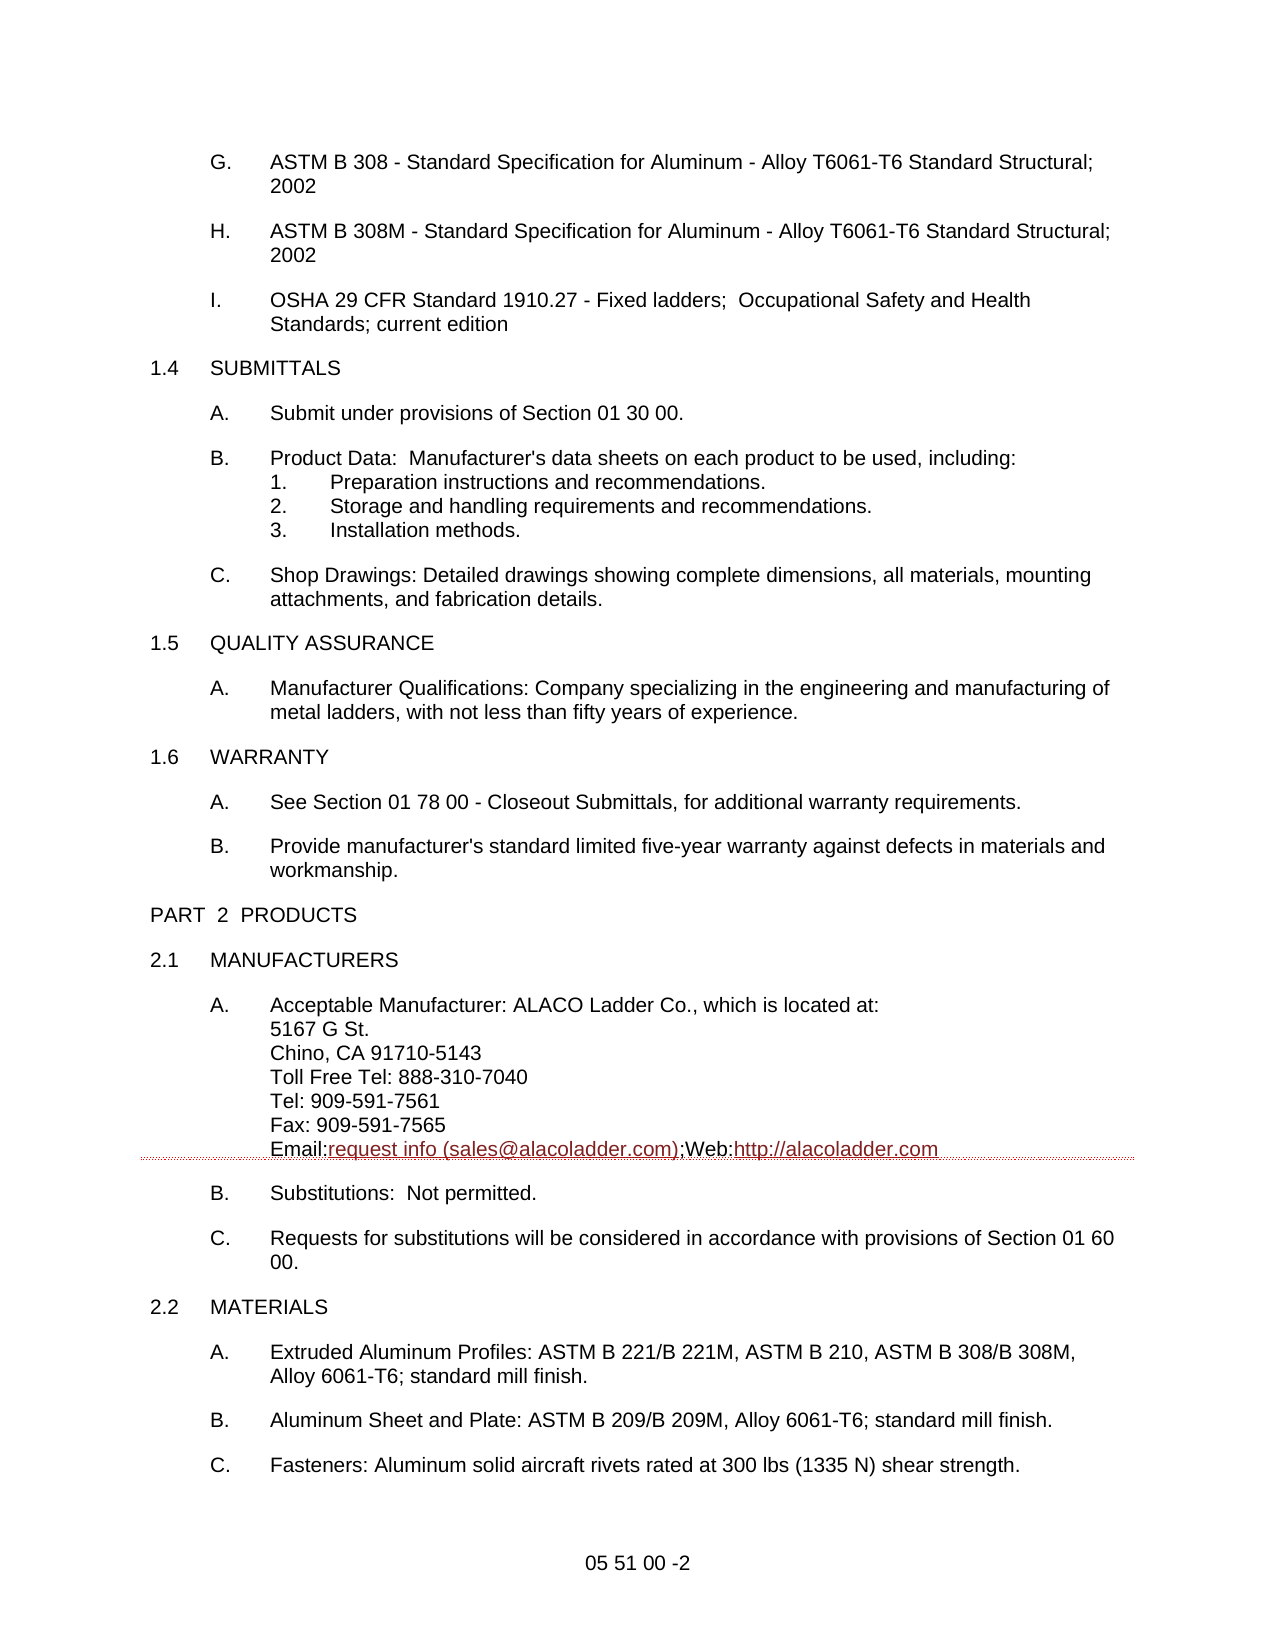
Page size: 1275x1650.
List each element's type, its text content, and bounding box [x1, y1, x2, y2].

list Preparation instructions and recommendations. [270, 470, 1125, 494]
list Storage and handling requirements and recommendations. [270, 494, 1125, 518]
list Product Data: Manufacturer's data sheets on each product to be used, including: [210, 446, 1125, 470]
list SUBMITTALS [150, 356, 1125, 380]
list See Section 01 78 00 - Closeout Submittals, for additional warranty requirements. [210, 789, 1125, 813]
list QUALITY ASSURANCE [150, 631, 1125, 655]
list Shop Drawings: Detailed drawings showing complete dimensions, all materials, mounting attachments, and fabrication details. [210, 562, 1125, 610]
list Submit under provisions of Section 01 30 00. [210, 401, 1125, 425]
list Requests for substitutions will be considered in accordance with provisions of Section 01 60 00. [210, 1226, 1125, 1274]
list MANUFACTURERS [150, 948, 1125, 972]
list WARRANTY [150, 745, 1125, 769]
list Provide manufacturer's standard limited five-year warranty against defects in materials and workmanship. [210, 834, 1125, 882]
list Installation methods. [270, 518, 1125, 542]
list Manufacturer Qualifications: Company specializing in the engineering and manufacturing of metal ladders, with not less than fifty years of experience. [210, 676, 1125, 724]
list Acceptable Manufacturer: ALACO Ladder Co., which is located at: 5167 G St. Chino, CA 91710-5143 Toll Free Tel: 888-310-7040 Tel: 909-591-7561 Fax: 909-591-7565 Email: request info (sales@alacoladder.com);Web: http://alacoladder.com [210, 993, 1125, 1160]
list OSHA 29 CFR Standard 1910.27 - Fixed ladders; Occupational Safety and Health Standards; current edition [210, 287, 1125, 335]
list PRODUCTS [150, 903, 1125, 927]
list Extruded Aluminum Profiles: ASTM B 221/B 221M, ASTM B 210, ASTM B 308/B 308M, Alloy 6061-T6; standard mill finish. [210, 1339, 1125, 1387]
list ASTM B 308M - Standard Specification for Aluminum - Alloy T6061-T6 Standard Structural; 2002 [210, 219, 1125, 267]
list Aluminum Sheet and Plate: ASTM B 209/B 209M, Alloy 6061-T6; standard mill finish. [210, 1408, 1125, 1432]
list MATERIALS [150, 1295, 1125, 1319]
list ASTM B 308 - Standard Specification for Aluminum - Alloy T6061-T6 Standard Structural; 2002 [210, 150, 1125, 198]
list Fasteners: Aluminum solid aircraft rivets rated at 300 lbs (1335 N) shear strength. [210, 1453, 1125, 1477]
list Substitutions: Not permitted. [210, 1181, 1125, 1205]
